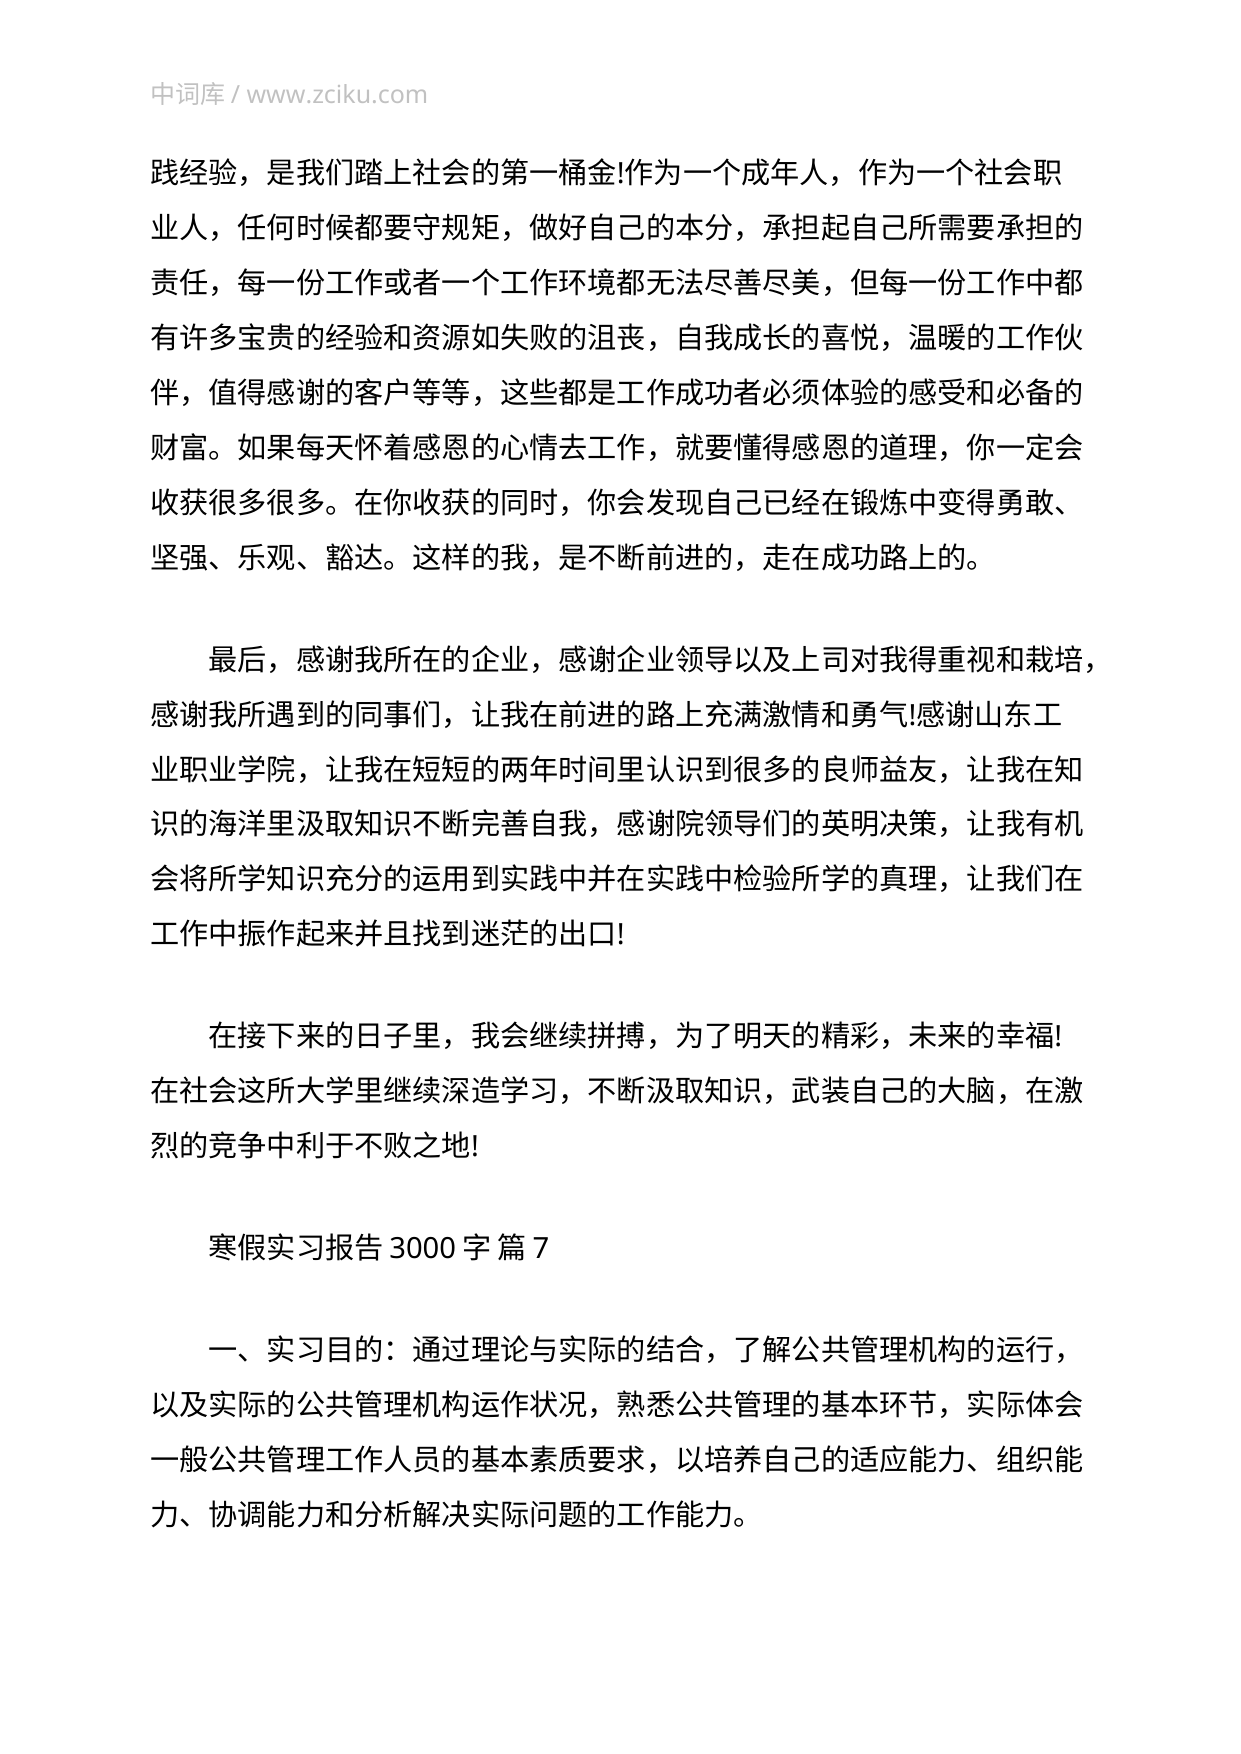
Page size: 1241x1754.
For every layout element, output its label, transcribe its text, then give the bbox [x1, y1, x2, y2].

text 最后，感谢我所在的企业，感谢企业领导以及上司对我得重视和栽培，感谢我所遇到的同事们，让我在前进的路上充满激情和勇气!感谢山东工业职业学院，让我在短短的两年时间里认识到很多的良师益友，让我在知识的海洋里汲取知识不断完善自我，感谢院领导们的英明决策，让我有机会将所学知识充分的运用到实践中并在实践中检验所学的真理，让我们在工作中振作起来并且找到迷茫的出口! [150, 636, 1090, 953]
text 一、实习目的：通过理论与实际的结合，了解公共管理机构的运行，以及实际的公共管理机构运作状况，熟悉公共管理的基本环节，实际体会一般公共管理工作人员的基本素质要求，以培养自己的适应能力、组织能力、协调能力和分析解决实际问题的工作能力。 [150, 1327, 1090, 1533]
text 寒假实习报告3000字 篇7 [150, 1224, 1090, 1267]
text 在接下来的日子里，我会继续拼搏，为了明天的精彩，未来的幸福!在社会这所大学里继续深造学习，不断汲取知识，武装自己的大脑，在激烈的竞争中利于不败之地! [150, 1013, 1090, 1165]
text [150, 150, 1090, 577]
